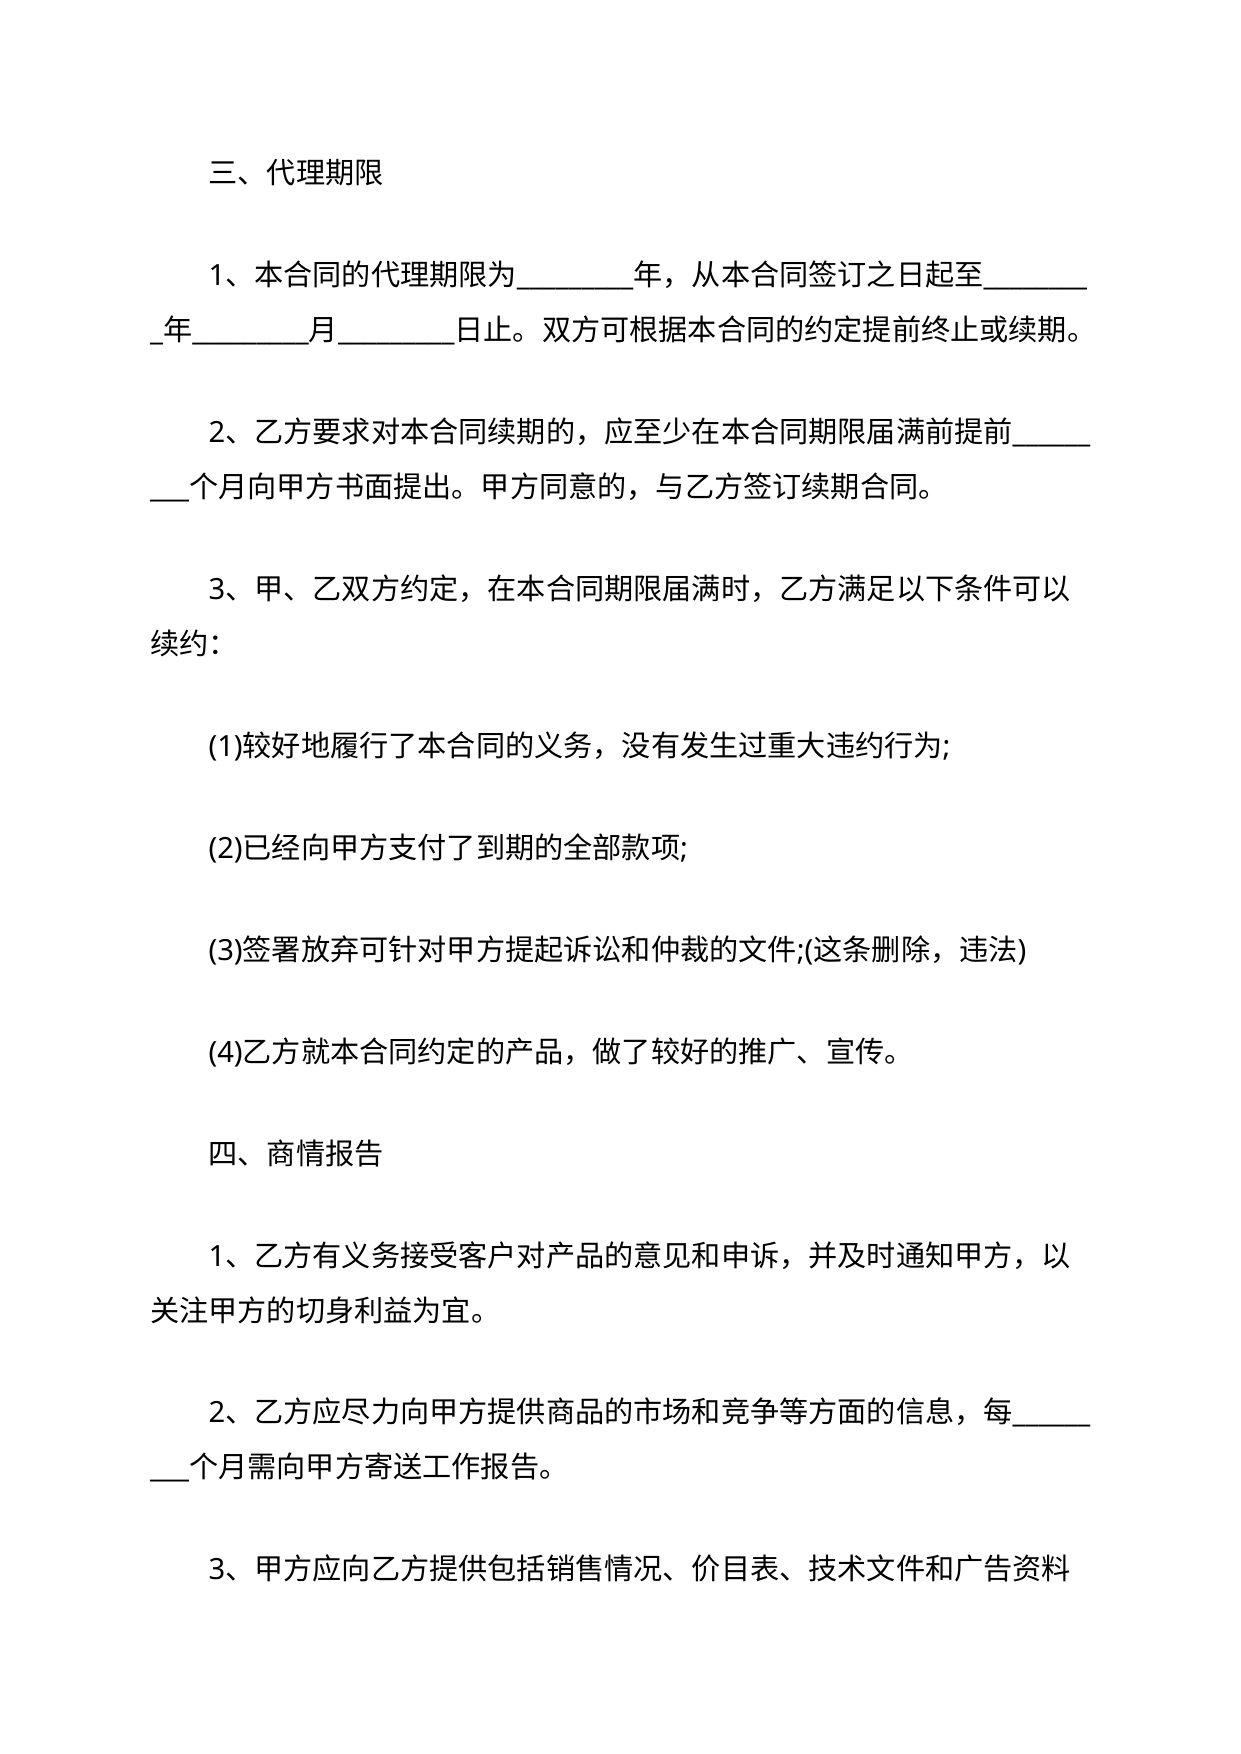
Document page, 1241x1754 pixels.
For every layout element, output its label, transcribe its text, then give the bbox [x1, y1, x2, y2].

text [150, 1546, 1090, 1588]
text (2)已经向甲方支付了到期的全部款项; [150, 824, 1090, 867]
text (4)乙方就本合同约定的产品，做了较好的推广、宣传。 [150, 1028, 1090, 1071]
text (3)签署放弃可针对甲方提起诉讼和仲裁的文件;(这条删除，违法) [150, 926, 1090, 969]
text 四、商情报告 [150, 1130, 1090, 1173]
text (1)较好地履行了本合同的义务，没有发生过重大违约行为; [150, 722, 1090, 765]
text 3、甲、乙双方约定，在本合同期限届满时，乙方满足以下条件可以续约： [150, 566, 1090, 663]
text 1、乙方有义务接受客户对产品的意见和申诉，并及时通知甲方，以关注甲方的切身利益为宜。 [150, 1232, 1090, 1329]
text 1、本合同的代理期限为_________年，从本合同签订之日起至_________年_________月_________日止。双方可根据本合同的约定提前终止或续期。 [150, 252, 1090, 349]
text 三、代理期限 [150, 150, 1090, 192]
text 2、乙方应尽力向甲方提供商品的市场和竞争等方面的信息，每_________个月需向甲方寄送工作报告。 [150, 1389, 1090, 1486]
text 2、乙方要求对本合同续期的，应至少在本合同期限届满前提前_________个月向甲方书面提出。甲方同意的，与乙方签订续期合同。 [150, 409, 1090, 506]
